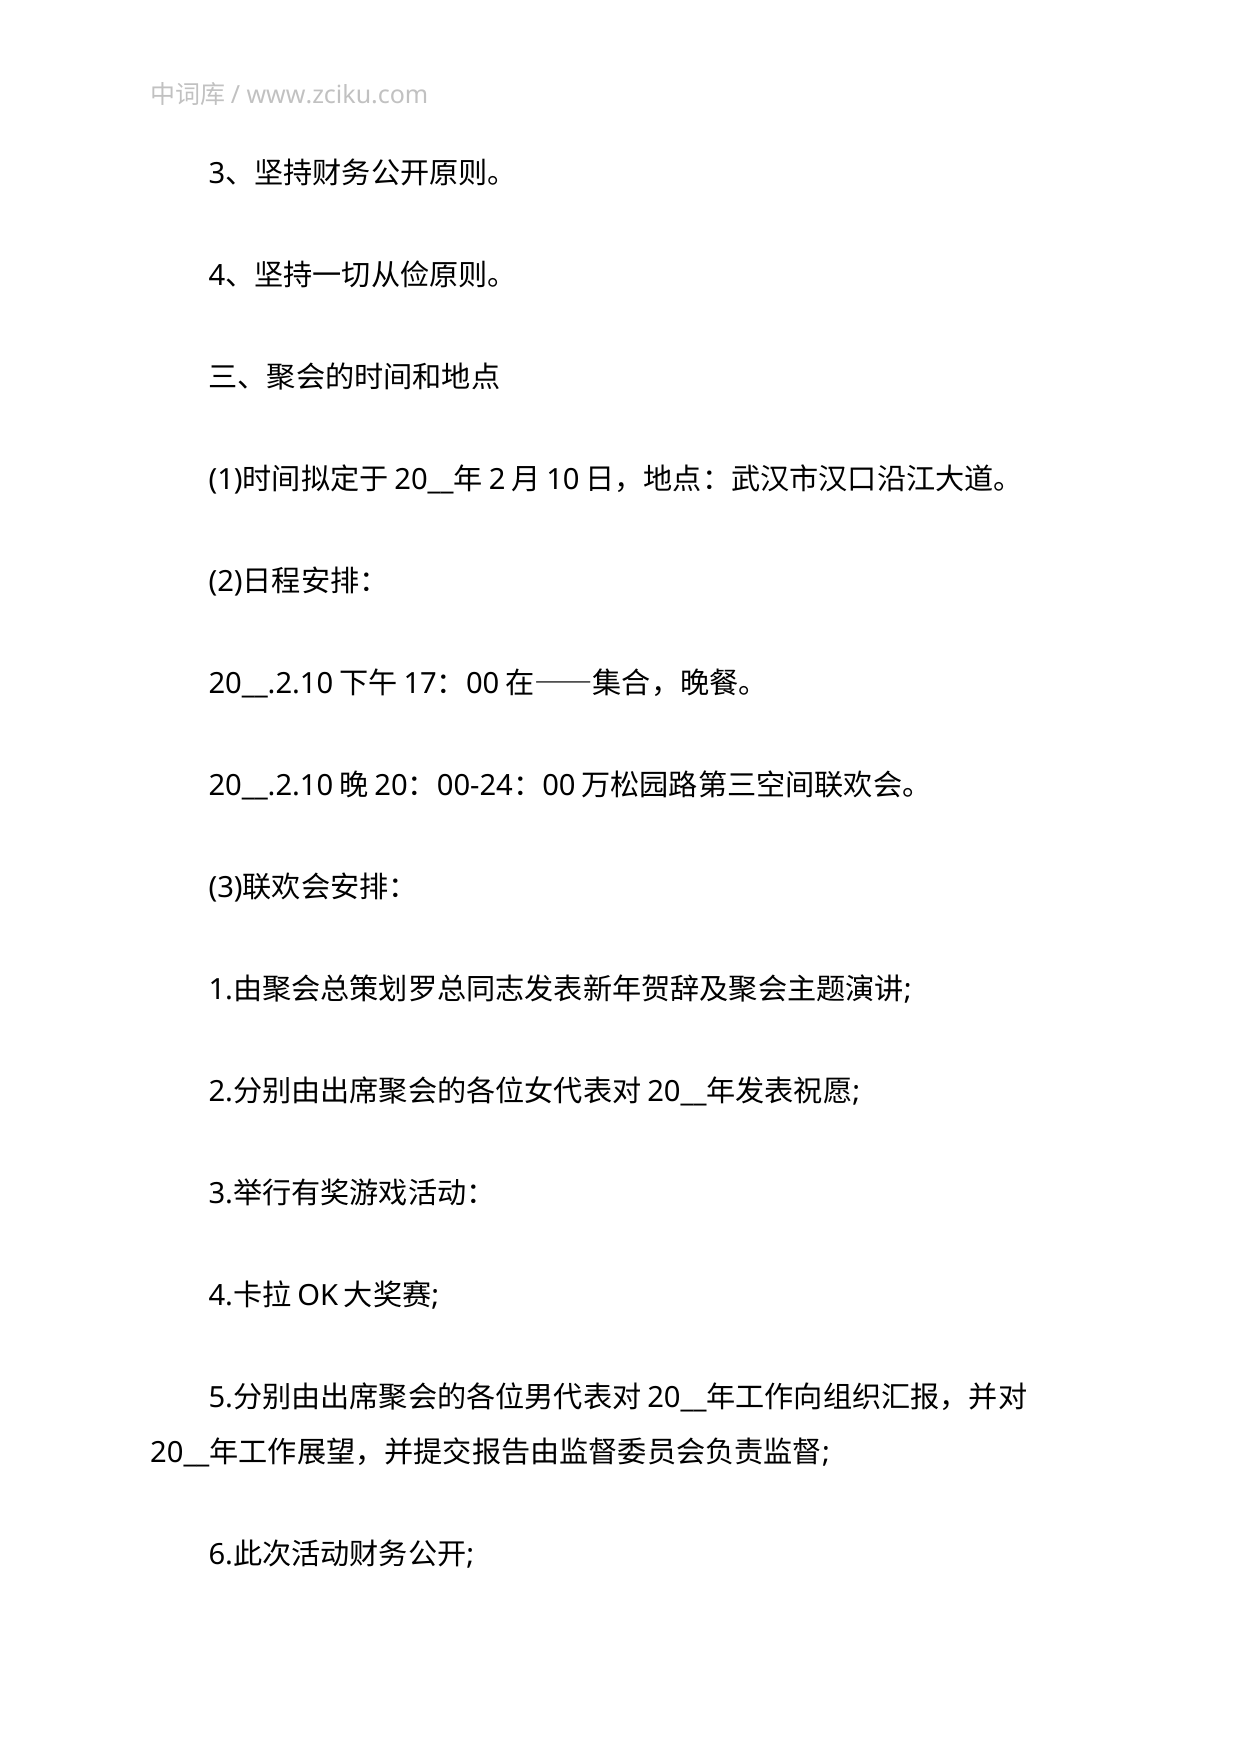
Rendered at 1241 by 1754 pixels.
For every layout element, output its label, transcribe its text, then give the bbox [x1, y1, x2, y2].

text 20__.2.10下午17：00在——集合，晚餐。 [150, 660, 1090, 702]
text 三、聚会的时间和地点 [150, 354, 1090, 396]
text 4、坚持一切从俭原则。 [150, 252, 1090, 294]
text 6.此次活动财务公开; [150, 1531, 1090, 1573]
text 1.由聚会总策划罗总同志发表新年贺辞及聚会主题演讲; [150, 966, 1090, 1008]
text (2)日程安排： [150, 558, 1090, 600]
text 4.卡拉OK大奖赛; [150, 1272, 1090, 1314]
text 3、坚持财务公开原则。 [150, 150, 1090, 192]
text (3)联欢会安排： [150, 864, 1090, 906]
text 2.分别由出席聚会的各位女代表对20__年发表祝愿; [150, 1068, 1090, 1110]
text 3.举行有奖游戏活动： [150, 1169, 1090, 1212]
text (1)时间拟定于20__年2月10日，地点：武汉市汉口沿江大道。 [150, 456, 1090, 498]
text 5.分别由出席聚会的各位男代表对20__年工作向组织汇报，并对20__年工作展望，并提交报告由监督委员会负责监督; [150, 1373, 1090, 1471]
text 20__.2.10晚20：00-24：00万松园路第三空间联欢会。 [150, 762, 1090, 804]
